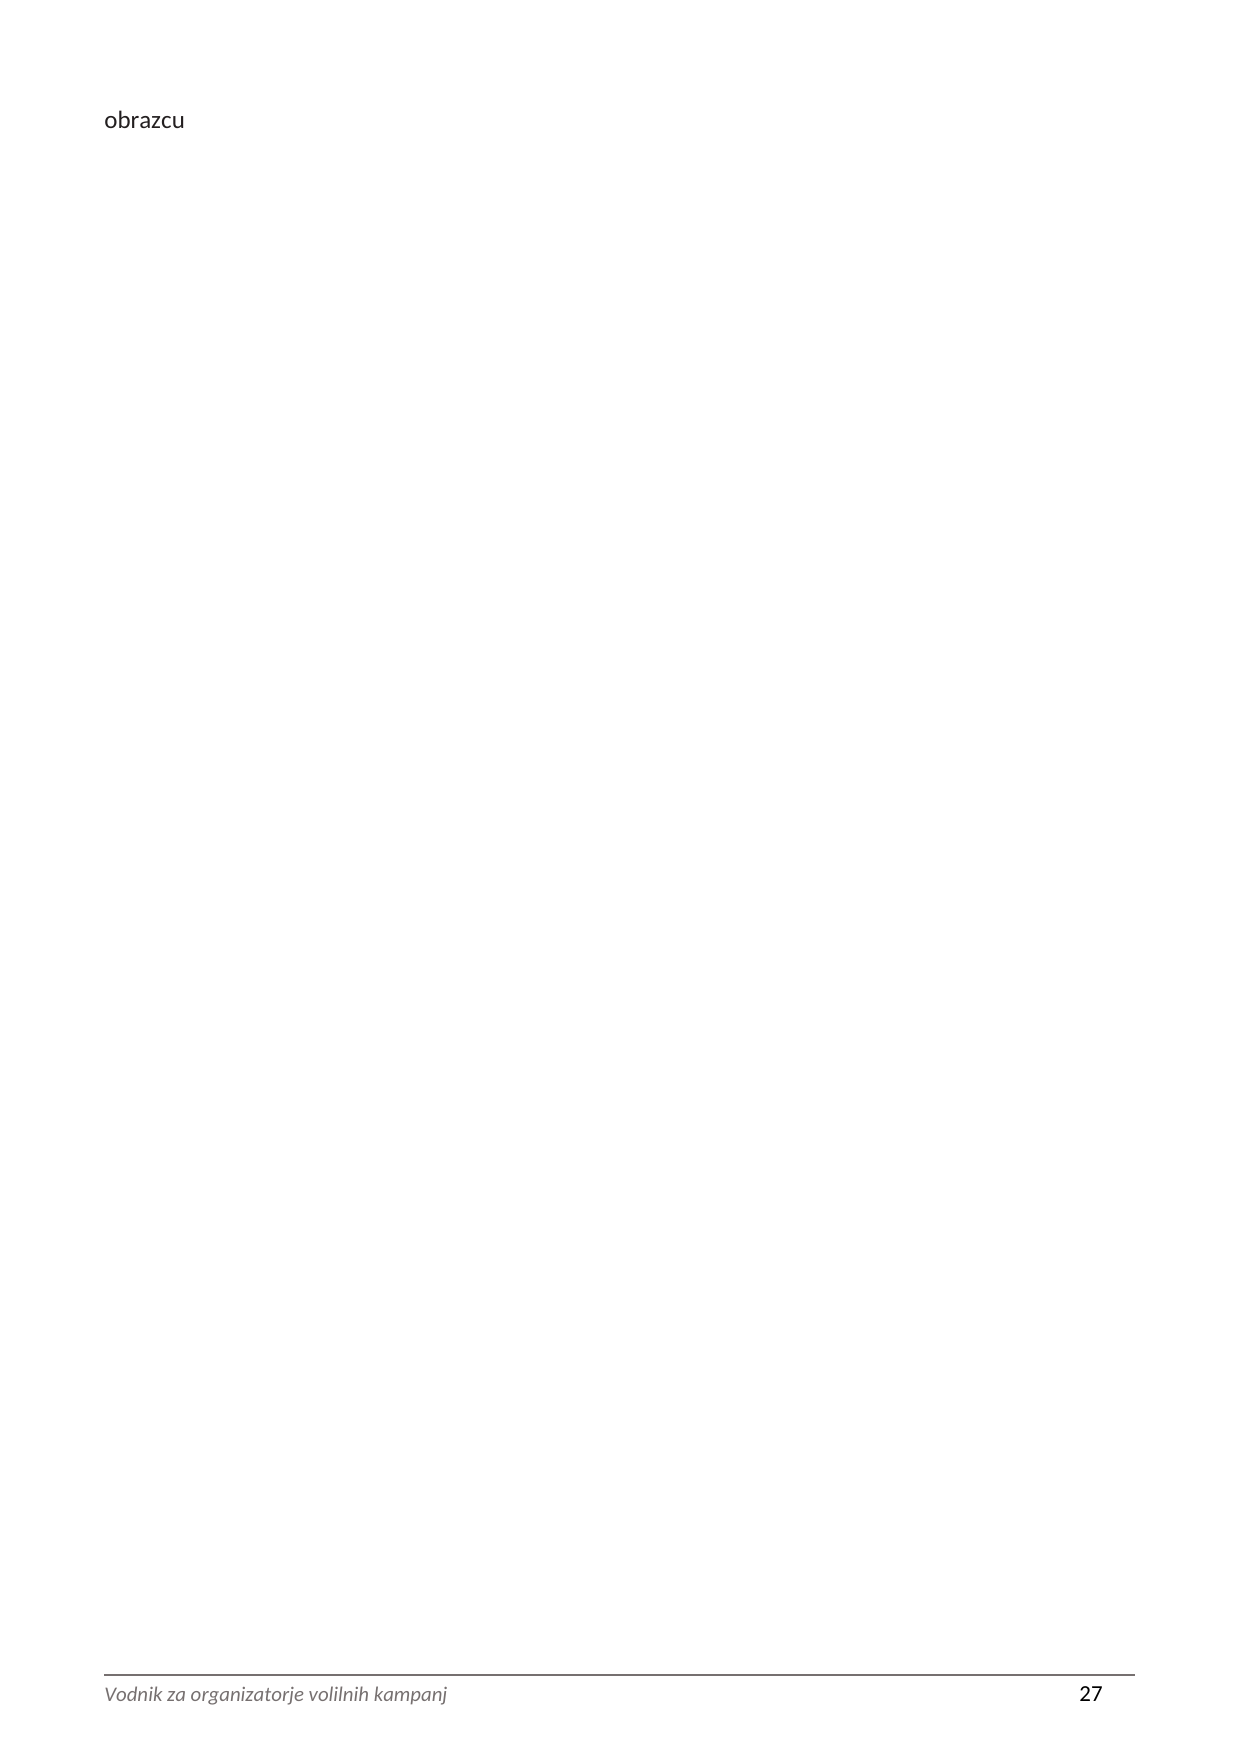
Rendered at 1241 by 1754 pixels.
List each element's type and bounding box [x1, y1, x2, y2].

text [104, 104, 1136, 134]
